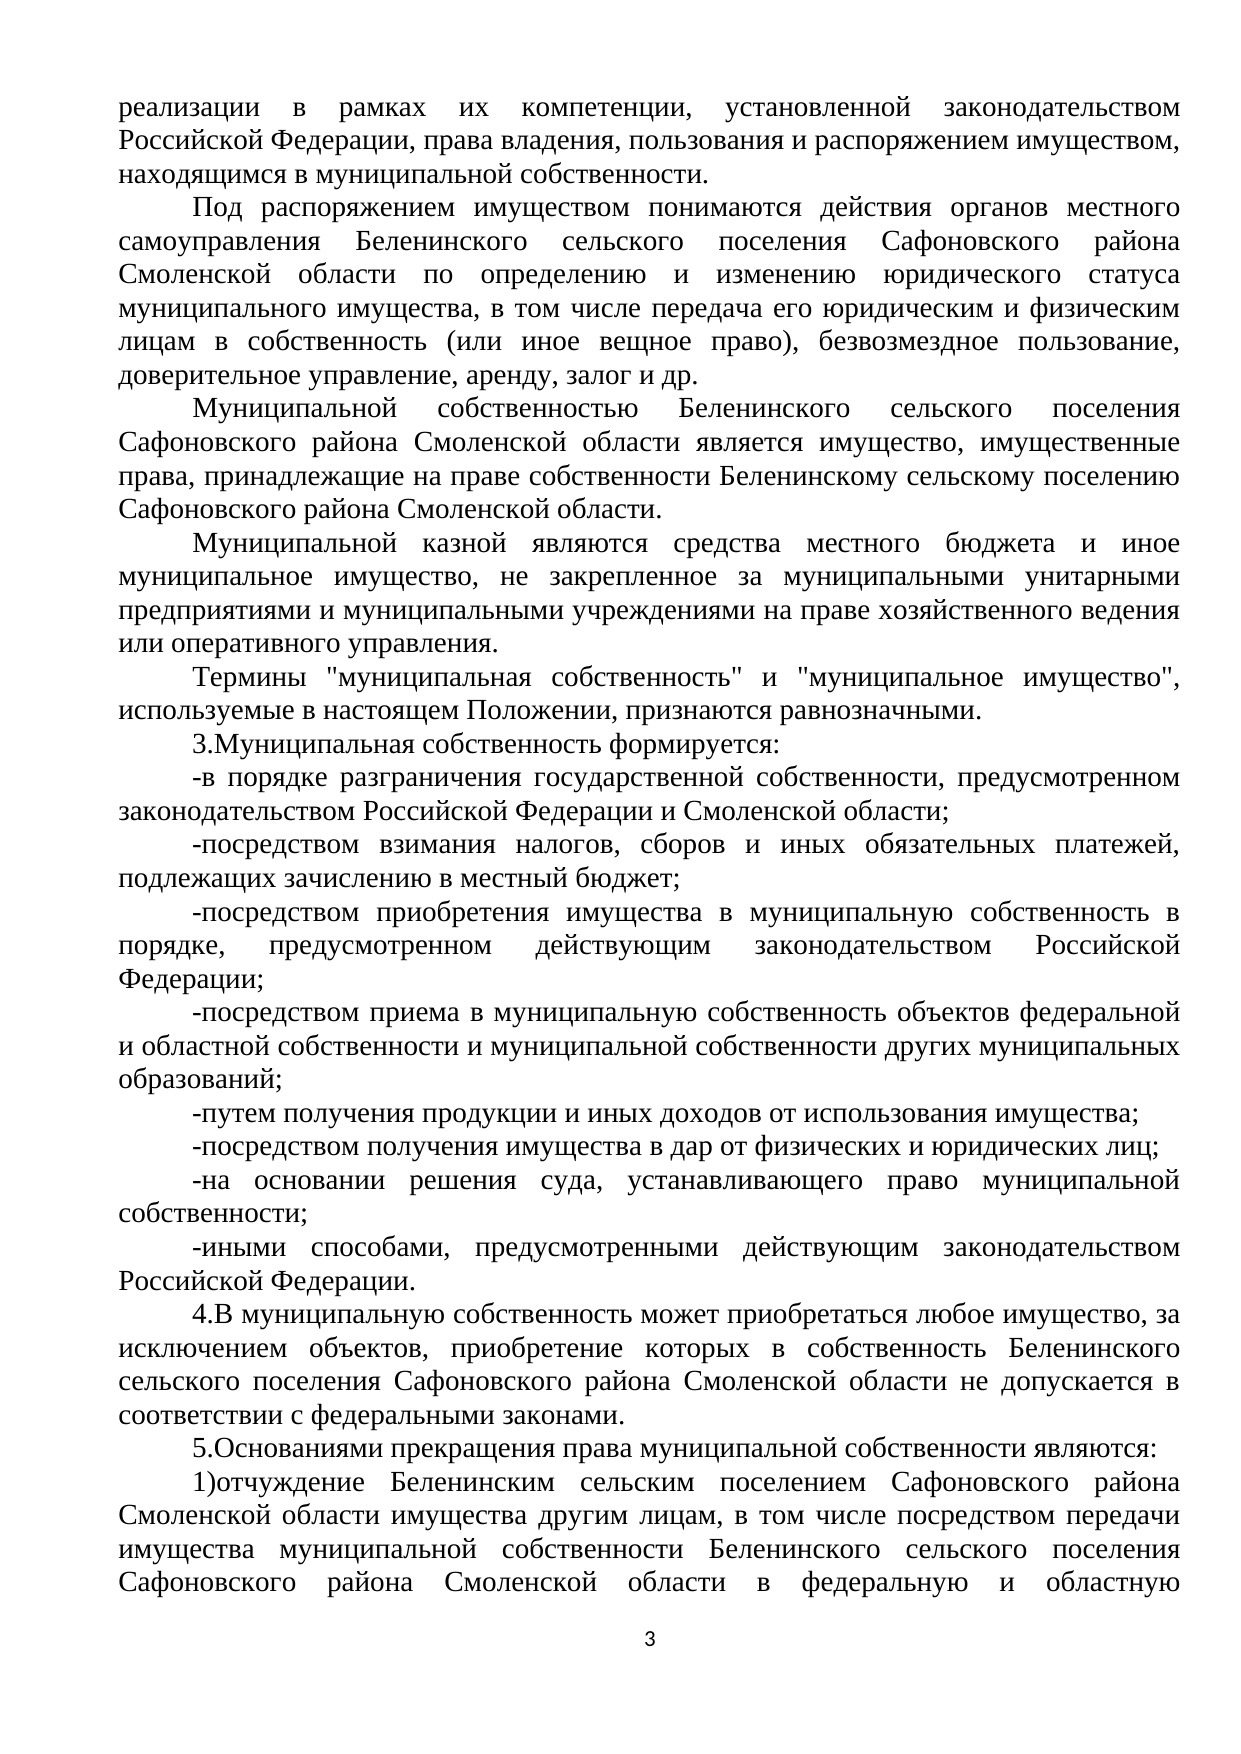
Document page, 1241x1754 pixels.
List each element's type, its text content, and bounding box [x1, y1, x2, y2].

text -посредством получения имущества в дар от физических и юридических лиц; [118, 1128, 1181, 1162]
text -в порядке разграничения государственной собственности, предусмотренном законодательством Российской Федерации и Смоленской области; [118, 759, 1181, 827]
text -иными способами, предусмотренными действующим законодательством Российской Федерации. [118, 1229, 1181, 1296]
text 5.Основаниями прекращения права муниципальной собственности являются: [118, 1430, 1181, 1464]
text -посредством приема в муниципальную собственность объектов федеральной и областной собственности и муниципальной собственности других муниципальных образований; [118, 994, 1181, 1095]
text -посредством приобретения имущества в муниципальную собственность в порядке, предусмотренном действующим законодательством Российской Федерации; [118, 894, 1181, 994]
text Муниципальной казной являются средства местного бюджета и иное муниципальное имущество, не закрепленное за муниципальными унитарными предприятиями и муниципальными учреждениями на праве хозяйственного ведения или оперативного управления. [118, 525, 1181, 659]
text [118, 1464, 1181, 1598]
text Под распоряжением имуществом понимаются действия органов местного самоуправления Беленинского сельского поселения Сафоновского района Смоленской области по определению и изменению юридического статуса муниципального имущества, в том числе передача его юридическим и физическим лицам в собственность (или иное вещное право), безвозмездное пользование, доверительное управление, аренду, залог и др. [118, 189, 1181, 391]
text Муниципальной собственностью Беленинского сельского поселения Сафоновского района Смоленской области является имущество, имущественные права, принадлежащие на праве собственности Беленинскому сельскому поселению Сафоновского района Смоленской области. [118, 391, 1181, 525]
text -на основании решения суда, устанавливающего право муниципальной собственности; [118, 1162, 1181, 1229]
text 3.Муниципальная собственность формируется: [118, 726, 1181, 759]
text 4.В муниципальную собственность может приобретаться любое имущество, за исключением объектов, приобретение которых в собственность Беленинского сельского поселения Сафоновского района Смоленской области не допускается в соответствии с федеральными законами. [118, 1296, 1181, 1430]
text -путем получения продукции и иных доходов от использования имущества; [118, 1095, 1181, 1128]
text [118, 89, 1181, 189]
text Термины "муниципальная собственность" и "муниципальное имущество", используемые в настоящем Положении, признаются равнозначными. [118, 659, 1181, 726]
text -посредством взимания налогов, сборов и иных обязательных платежей, подлежащих зачислению в местный бюджет; [118, 827, 1181, 894]
